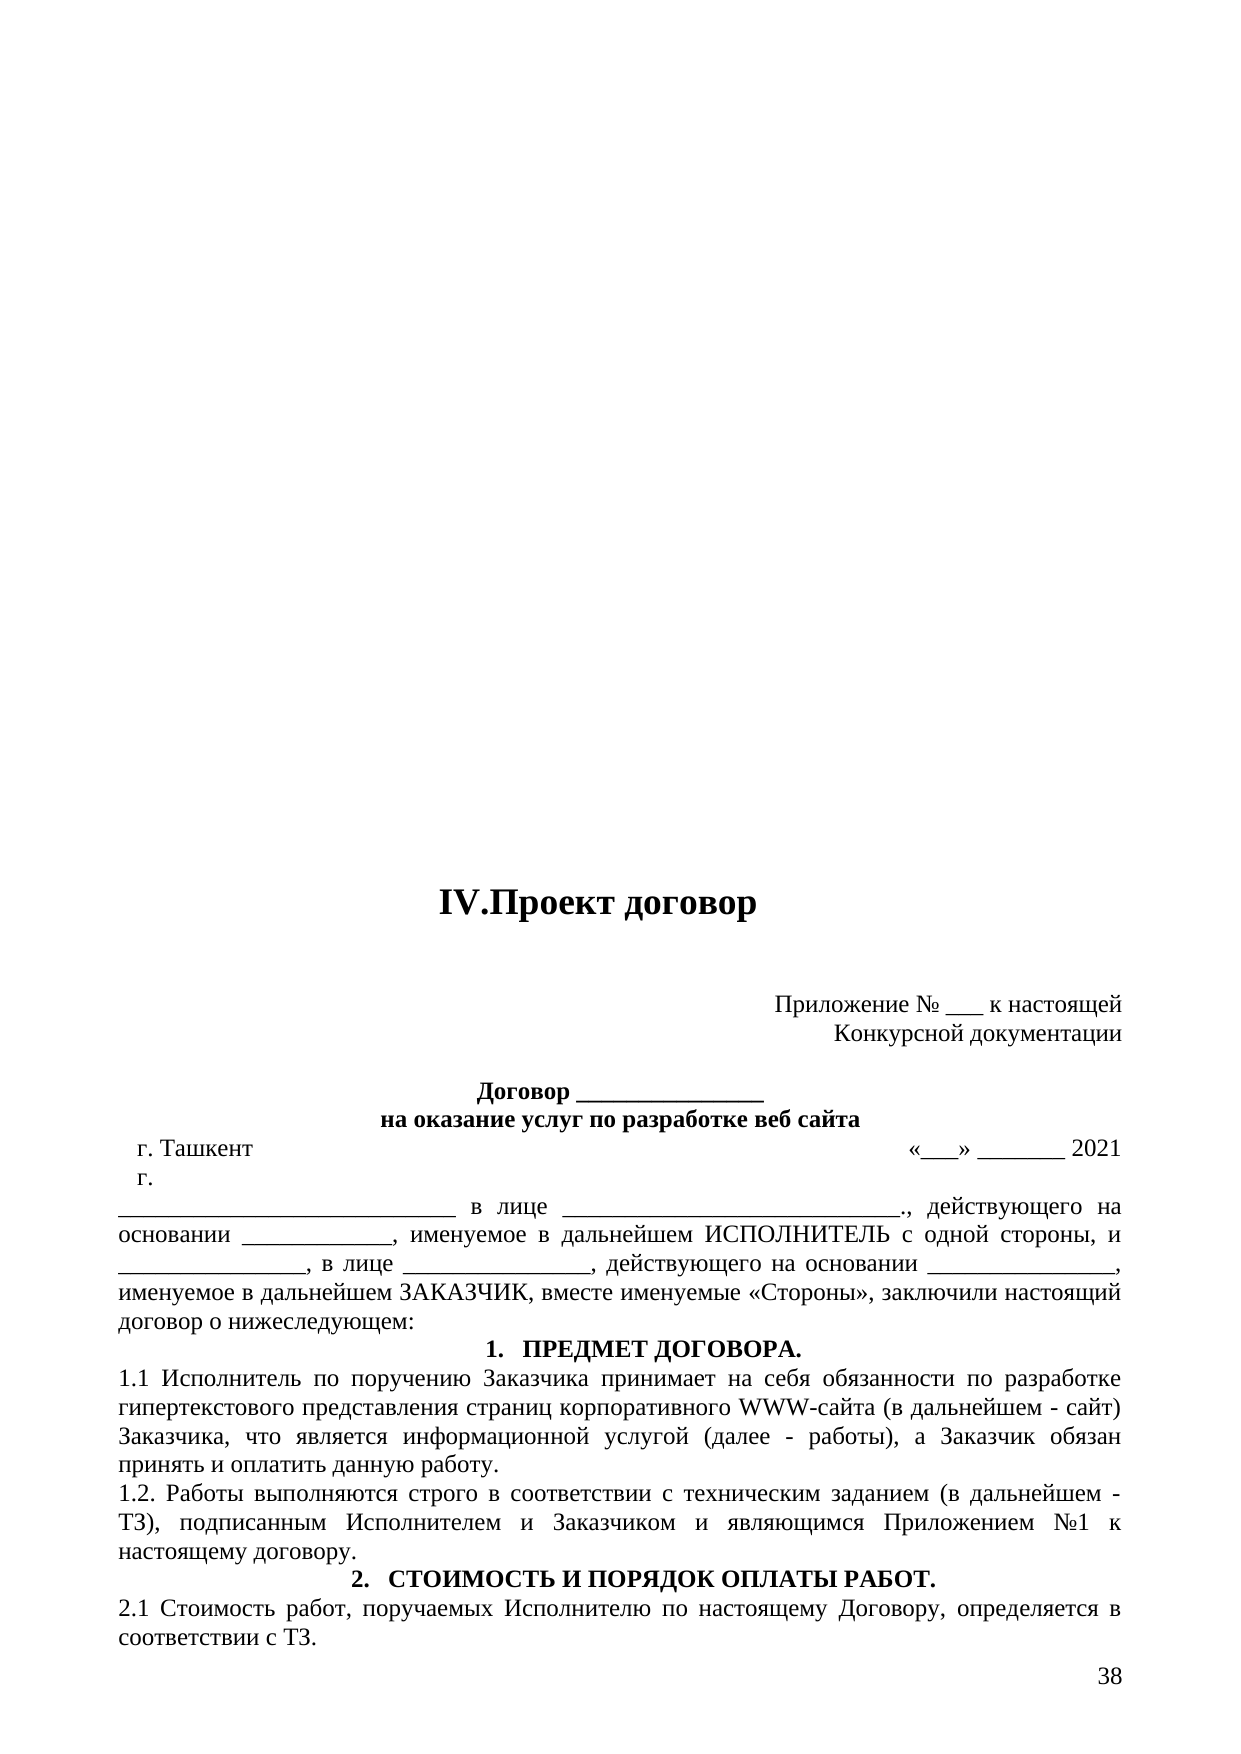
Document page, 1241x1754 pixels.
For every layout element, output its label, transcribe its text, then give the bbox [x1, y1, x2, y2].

text Приложение № ___ к настоящей [706, 989, 1122, 1018]
text 1.1 Исполнитель по поручению Заказчика принимает на себя обязанности по разработке гипертекстового представления страниц корпоративного WWW-сайта (в дальнейшем - сайт) Заказчика, что является информационной услугой (далее - работы), а Заказчик обязан принять и оплатить данную работу. [118, 1363, 1122, 1478]
subtitle ПРЕДМЕТ ДОГОВОРА. [165, 1334, 1122, 1363]
text г. Ташкент «___» _______ 2021 г. [137, 1133, 1122, 1191]
text ___________________________ в лице ___________________________., действующего на основании ____________, именуемое в дальнейшем ИСПОЛНИТЕЛЬ с одной стороны, и _______________, в лице _______________, действующего на основании _______________, именуемое в дальнейшем ЗАКАЗЧИК, вместе именуемые «Стороны», заключили настоящий договор о нижеследующем: [118, 1191, 1122, 1334]
text 2.1 Стоимость работ, поручаемых Исполнителю по настоящему Договору, определяется в соответствии с ТЗ. [118, 1593, 1122, 1651]
text IV.Проект договор [74, 879, 1122, 922]
text Конкурсной документации [706, 1018, 1122, 1047]
text Договор _______________ на оказание услуг по разработке веб сайта [118, 1076, 1122, 1133]
text 1.2. Работы выполняются строго в соответствии с техническим заданием (в дальнейшем - ТЗ), подписанным Исполнителем и Заказчиком и являющимся Приложением №1 к настоящему договору. [118, 1478, 1122, 1564]
subtitle СТОИМОСТЬ И ПОРЯДОК ОПЛАТЫ РАБОТ. [165, 1564, 1122, 1593]
